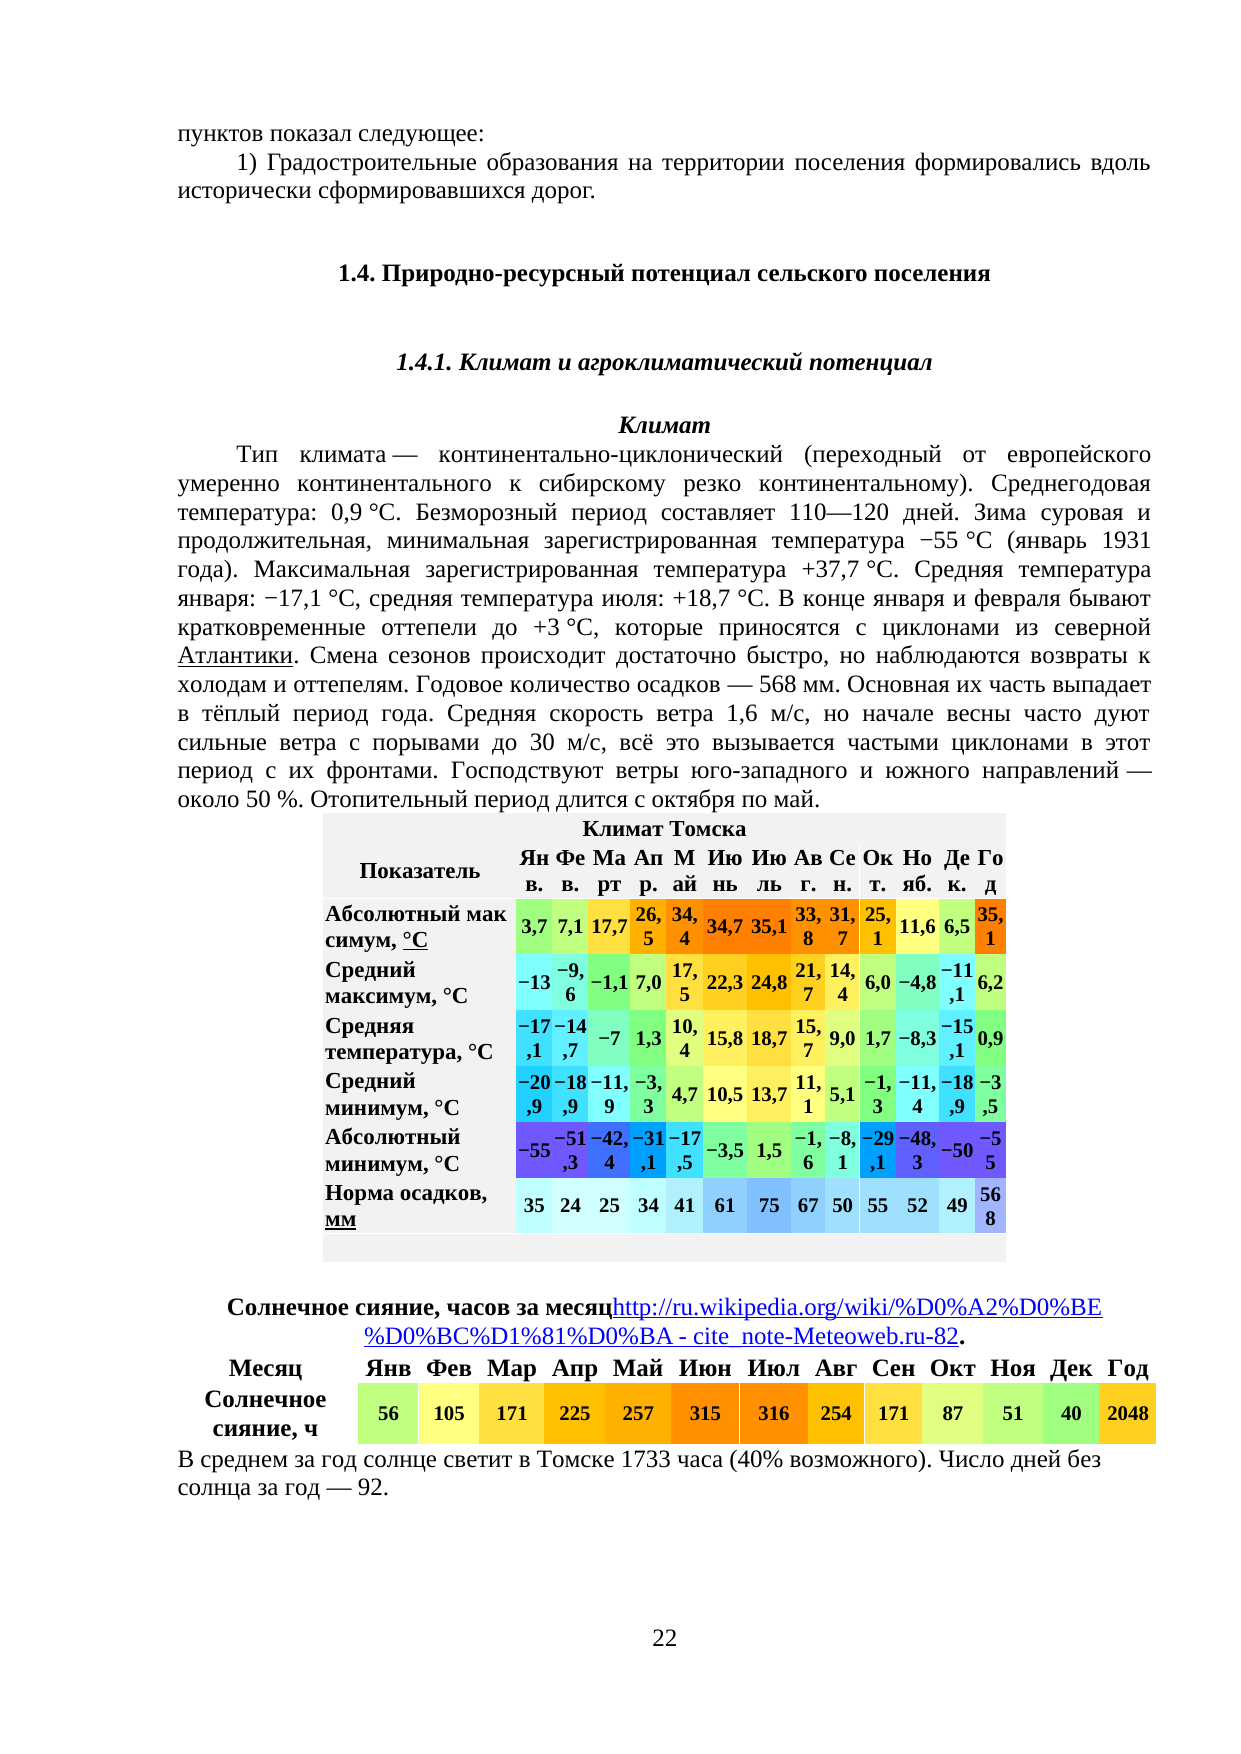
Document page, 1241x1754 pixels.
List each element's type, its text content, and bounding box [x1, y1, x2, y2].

table_cell 10,4 [666, 1010, 703, 1066]
table_header Климат Томска [323, 813, 1006, 843]
table_cell 17,7 [588, 899, 630, 954]
table_cell 21,7 [791, 954, 825, 1010]
table_cell Фев. [552, 843, 588, 898]
table_cell 40 [1043, 1383, 1099, 1444]
table_cell −17,1 [516, 1010, 552, 1066]
table_cell 67 [791, 1178, 825, 1233]
table_cell Июл [740, 1351, 808, 1383]
table_cell 51 [983, 1383, 1043, 1444]
table_cell Окт. [860, 843, 896, 898]
table_cell −8,3 [896, 1010, 939, 1066]
table_cell Июль [747, 843, 791, 898]
table_cell −3,3 [630, 1066, 666, 1122]
table_cell 171 [479, 1383, 544, 1444]
table_cell 26,5 [630, 899, 666, 954]
table_cell 17,5 [666, 954, 703, 1010]
table_cell −11,9 [588, 1066, 630, 1122]
table_cell Март [588, 843, 630, 898]
table_cell Норма осадков, мм [323, 1178, 516, 1233]
table_cell 0,9 [975, 1010, 1006, 1066]
table_cell 14,4 [825, 954, 859, 1010]
table_cell 6,2 [975, 954, 1006, 1010]
table_cell Окт [922, 1351, 983, 1383]
table_cell Средний минимум, °C [323, 1066, 516, 1122]
table_cell −8,1 [825, 1122, 859, 1178]
table_cell Сен [865, 1351, 922, 1383]
table_cell Средний максимум, °C [323, 954, 516, 1010]
table_cell 316 [740, 1383, 808, 1444]
table_cell 35,1 [747, 899, 791, 954]
table_cell −1,6 [791, 1122, 825, 1178]
table_cell 13,7 [747, 1066, 791, 1122]
table_cell 10,5 [703, 1066, 747, 1122]
table_cell 87 [922, 1383, 983, 1444]
table_cell 7,0 [630, 954, 666, 1010]
table_cell 52 [896, 1178, 939, 1233]
table_cell 34 [630, 1178, 666, 1233]
table_cell 171 [865, 1383, 922, 1444]
table_cell −1,1 [588, 954, 630, 1010]
table_cell 49 [939, 1178, 975, 1233]
table_cell Абсолютный минимум, °C [323, 1122, 516, 1178]
table_cell Дек. [939, 843, 975, 898]
table_cell Янв. [516, 843, 552, 898]
table_cell Авг [808, 1351, 864, 1383]
table_cell Абсолютный максимум, °C [323, 899, 516, 954]
text Тип климата — континентально-циклонический (переходный от европейского умеренно континентального к сибирскому резко континентальному). Среднегодовая температура: 0,9 °C. Безморозный период составляет 110—120 дней. Зима суровая и продолжительная, минимальная зарегистрированная температура −55 °C (январь 1931 года). Максимальная зарегистрированная температура +37,7 °C. Средняя температура января: −17,1 °C, средняя температура июля: +18,7 °C. В конце января и февраля бывают кратковременные оттепели до +3 °C, которые приносятся с циклонами из северной Атлантики. Смена сезонов происходит достаточно быстро, но наблюдаются возвраты к холодам и оттепелям. Годовое количество осадков — 568 мм. Основная их часть выпадает в тёплый период года. Средняя скорость ветра 1,6 м/с, но начале весны часто дуют сильные ветра с порывами до 30 м/с, всё это вызывается частыми циклонами в этот период с их фронтами. Господствуют ветры юго-западного и южного направлений — около 50 %. Отопительный период длится с октября по май. [177, 439, 1152, 813]
table_cell −7 [588, 1010, 630, 1066]
table_cell −20,9 [516, 1066, 552, 1122]
table_cell 6,5 [939, 899, 975, 954]
table_cell 24 [552, 1178, 588, 1233]
table_cell Год [975, 843, 1006, 898]
table_cell −17,5 [666, 1122, 703, 1178]
table_cell −1,3 [860, 1066, 896, 1122]
table_cell −3,5 [975, 1066, 1006, 1122]
table_cell 7,1 [552, 899, 588, 954]
table_cell 225 [544, 1383, 605, 1444]
table_cell −50 [939, 1122, 975, 1178]
table_header Солнечное сияние, часов за месяцhttp://ru.wikipedia.org/wiki/%D0%A2%D0%BE%D0%BC%D1%81%D0%BA - cite_note-Meteoweb.ru-82. [173, 1262, 1156, 1351]
table_cell Июн [671, 1351, 739, 1383]
table_cell 34,7 [703, 899, 747, 954]
table_cell −18,9 [939, 1066, 975, 1122]
table_cell 257 [605, 1383, 671, 1444]
table_cell 4,7 [666, 1066, 703, 1122]
table_cell −15,1 [939, 1010, 975, 1066]
table_cell 35 [516, 1178, 552, 1233]
table_cell Май [605, 1351, 671, 1383]
table_cell −55 [516, 1122, 552, 1178]
table_cell 24,8 [747, 954, 791, 1010]
table_cell Средняя температура, °C [323, 1010, 516, 1066]
table_cell 56 [358, 1383, 418, 1444]
table_cell −42,4 [588, 1122, 630, 1178]
table_cell 15,8 [703, 1010, 747, 1066]
table_cell Фев [419, 1351, 479, 1383]
table_cell 1,5 [747, 1122, 791, 1178]
table_cell 41 [666, 1178, 703, 1233]
text 1) Градостроительные образования на территории поселения формировались вдоль исторически сформировавшихся дорог. [177, 147, 1152, 204]
table_cell 22,3 [703, 954, 747, 1010]
table_cell 3,7 [516, 899, 552, 954]
table_cell −9,6 [552, 954, 588, 1010]
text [177, 118, 1152, 147]
table_cell 254 [808, 1383, 864, 1444]
table_cell −13 [516, 954, 552, 1010]
table_cell −51,3 [552, 1122, 588, 1178]
table_cell 50 [825, 1178, 859, 1233]
table_cell 25,1 [860, 899, 896, 954]
table_cell Нояб. [896, 843, 939, 898]
table_cell −18,9 [552, 1066, 588, 1122]
table_cell 11,1 [791, 1066, 825, 1122]
table_cell 31,7 [825, 899, 859, 954]
table_cell Месяц [173, 1351, 358, 1383]
table_cell −11,4 [896, 1066, 939, 1122]
table_cell 1,7 [860, 1010, 896, 1066]
table_cell Дек [1043, 1351, 1099, 1383]
table_cell Год [1099, 1351, 1156, 1383]
table_cell 6,0 [860, 954, 896, 1010]
table_cell Янв [358, 1351, 418, 1383]
subtitle 1.4.1. Климат и агроклиматический потенциал [177, 347, 1152, 376]
table_cell 315 [671, 1383, 739, 1444]
table_cell Солнечное сияние, ч [173, 1383, 358, 1444]
table_cell Май [666, 843, 703, 898]
table_cell 11,6 [896, 899, 939, 954]
table_cell 1,3 [630, 1010, 666, 1066]
table_cell −55 [975, 1122, 1006, 1178]
table_cell 18,7 [747, 1010, 791, 1066]
table_cell 55 [860, 1178, 896, 1233]
table_cell Мар [479, 1351, 544, 1383]
table_cell Авг. [791, 843, 825, 898]
table_cell −4,8 [896, 954, 939, 1010]
table_cell Апр [544, 1351, 605, 1383]
table_cell 568 [975, 1178, 1006, 1233]
table_cell Апр. [630, 843, 666, 898]
table_cell [323, 1234, 1006, 1262]
table_cell Ноя [983, 1351, 1043, 1383]
table_cell −11,1 [939, 954, 975, 1010]
table_cell 35,1 [975, 899, 1006, 954]
table_cell −14,7 [552, 1010, 588, 1066]
table_cell −48,3 [896, 1122, 939, 1178]
text Климат [177, 411, 1152, 439]
subtitle 1.4. Природно-ресурсный потенциал сельского поселения [177, 258, 1152, 287]
table_cell 75 [747, 1178, 791, 1233]
table_cell 34,4 [666, 899, 703, 954]
table_cell 33,8 [791, 899, 825, 954]
text В среднем за год солнце светит в Томске 1733 часа (40% возможного). Число дней без солнца за год — 92. [177, 1444, 1152, 1501]
table_cell 15,7 [791, 1010, 825, 1066]
table_cell Показатель [323, 843, 516, 898]
table_cell −3,5 [703, 1122, 747, 1178]
table_cell 9,0 [825, 1010, 859, 1066]
table_cell −31,1 [630, 1122, 666, 1178]
table_cell 61 [703, 1178, 747, 1233]
table_cell 5,1 [825, 1066, 859, 1122]
table_cell 2048 [1099, 1383, 1156, 1444]
table_cell 105 [419, 1383, 479, 1444]
table_cell 25 [588, 1178, 630, 1233]
table_cell Июнь [703, 843, 747, 898]
table_cell −29,1 [860, 1122, 896, 1178]
table_cell Сен. [825, 843, 859, 898]
